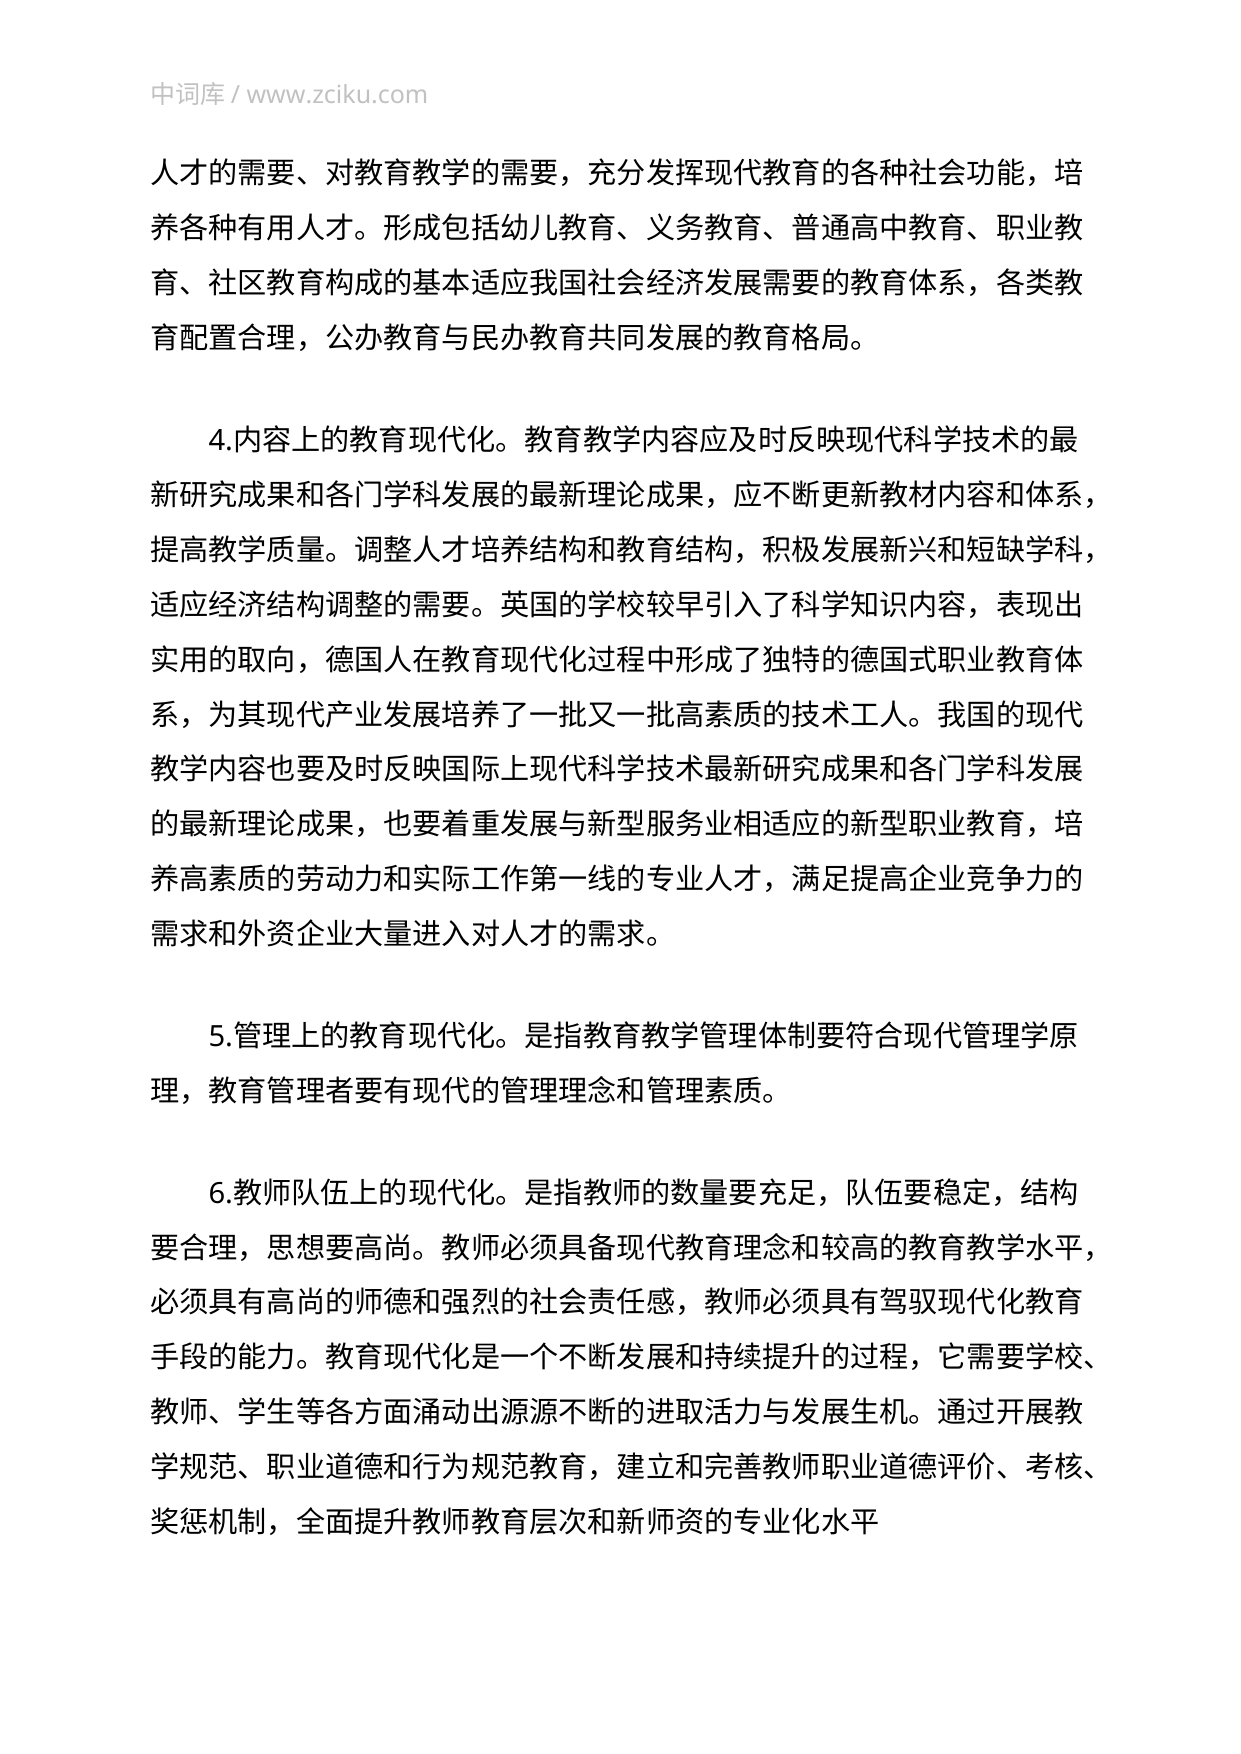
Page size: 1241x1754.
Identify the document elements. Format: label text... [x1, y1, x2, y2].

text 4.内容上的教育现代化。教育教学内容应及时反映现代科学技术的最新研究成果和各门学科发展的最新理论成果，应不断更新教材内容和体系，提高教学质量。调整人才培养结构和教育结构，积极发展新兴和短缺学科，适应经济结构调整的需要。英国的学校较早引入了科学知识内容，表现出实用的取向，德国人在教育现代化过程中形成了独特的德国式职业教育体系，为其现代产业发展培养了一批又一批高素质的技术工人。我国的现代教学内容也要及时反映国际上现代科学技术最新研究成果和各门学科发展的最新理论成果，也要着重发展与新型服务业相适应的新型职业教育，培养高素质的劳动力和实际工作第一线的专业人才，满足提高企业竞争力的需求和外资企业大量进入对人才的需求。 [150, 416, 1090, 953]
text 6.教师队伍上的现代化。是指教师的数量要充足，队伍要稳定，结构要合理，思想要高尚。教师必须具备现代教育理念和较高的教育教学水平，必须具有高尚的师德和强烈的社会责任感，教师必须具有驾驭现代化教育手段的能力。教育现代化是一个不断发展和持续提升的过程，它需要学校、教师、学生等各方面涌动出源源不断的进取活力与发展生机。通过开展教学规范、职业道德和行为规范教育，建立和完善教师职业道德评价、考核、奖惩机制，全面提升教师教育层次和新师资的专业化水平 [150, 1169, 1090, 1541]
text 5.管理上的教育现代化。是指教育教学管理体制要符合现代管理学原理，教育管理者要有现代的管理理念和管理素质。 [150, 1012, 1090, 1110]
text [150, 150, 1090, 357]
